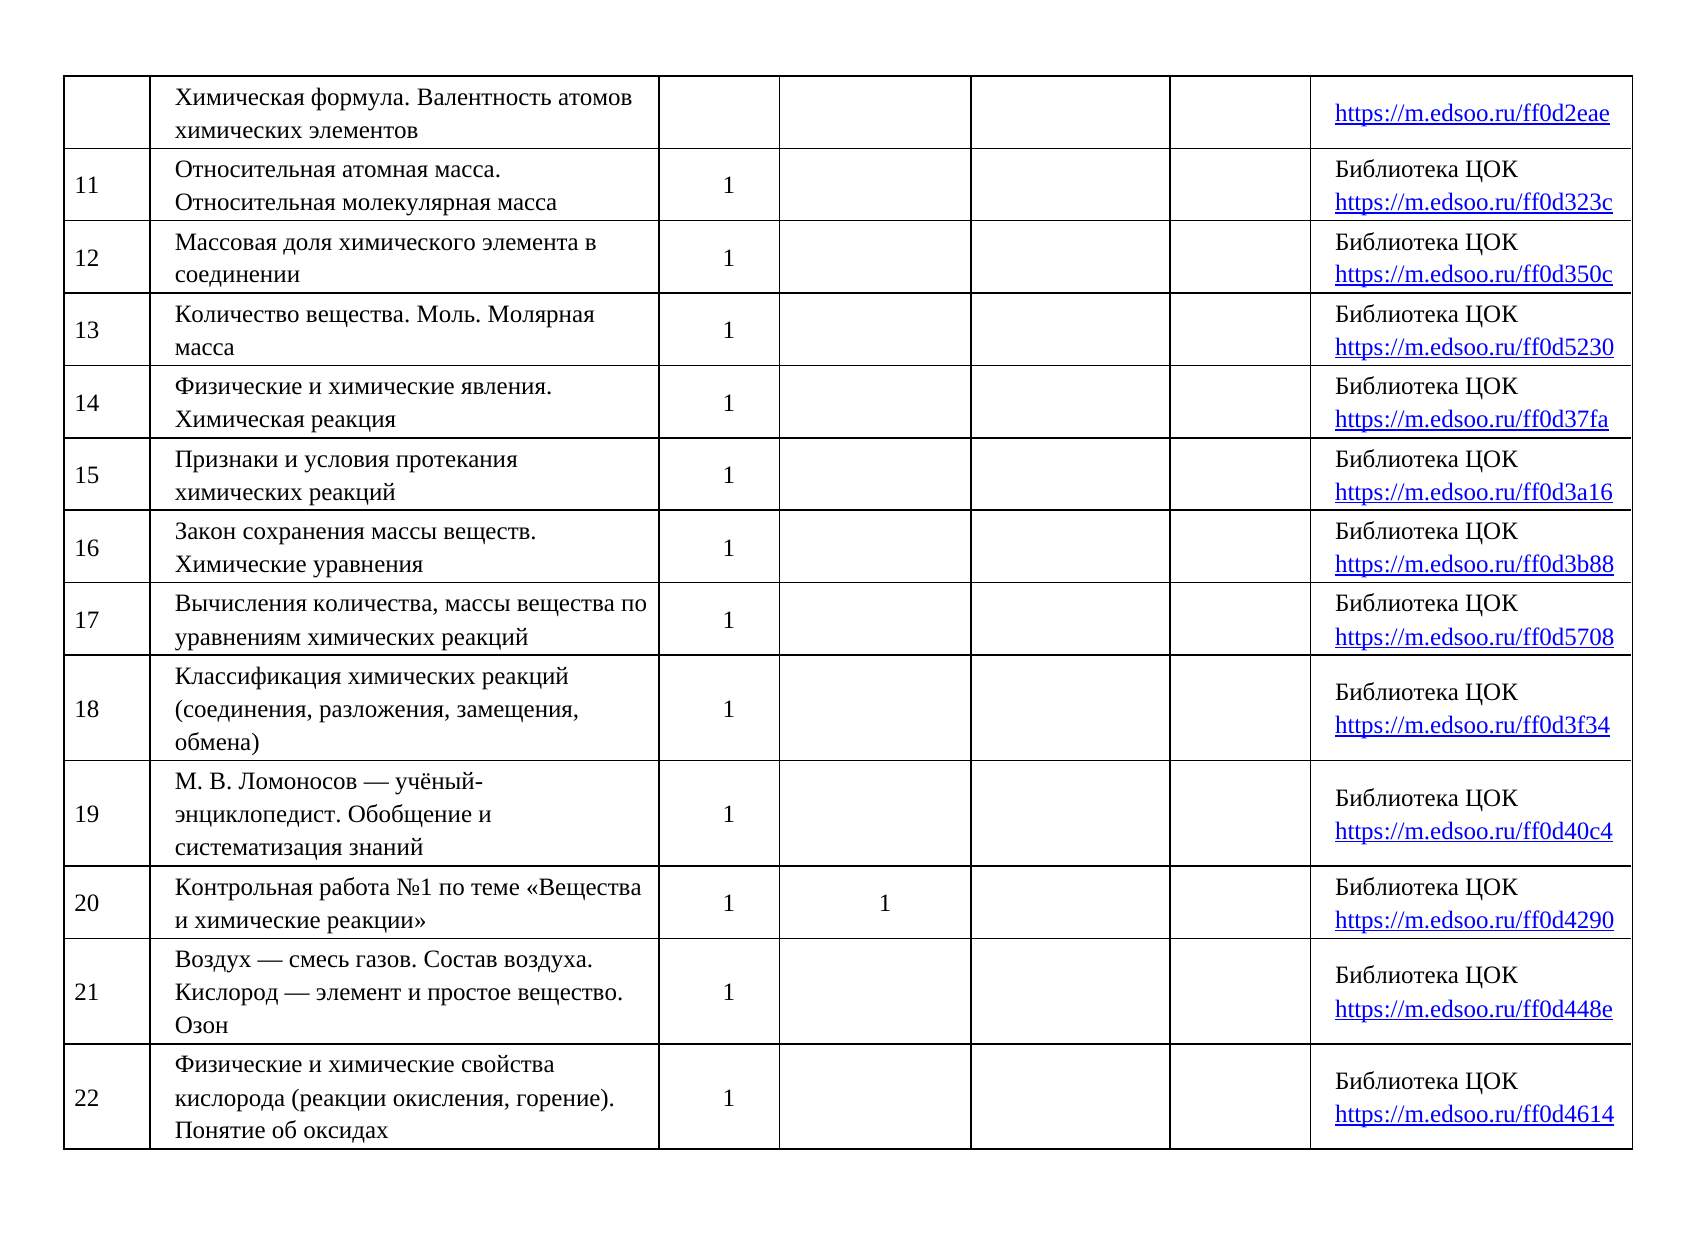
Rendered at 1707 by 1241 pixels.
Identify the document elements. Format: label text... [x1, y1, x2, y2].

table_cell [1311, 77, 1632, 147]
table_cell [972, 294, 1169, 364]
table_cell 16 [65, 511, 149, 582]
table_cell Физические и химические свойства кислорода (реакции окисления, горение). Понятие об оксидах [151, 1045, 658, 1148]
table_cell [780, 761, 970, 865]
table_cell 10 [65, 77, 149, 147]
table_cell Библиотека ЦОК https://m.edsoo.ru/ff0d5230 [1311, 292, 1632, 364]
table_cell [972, 149, 1169, 220]
table_cell [1171, 294, 1310, 364]
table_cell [151, 77, 658, 147]
table_cell 1 [660, 656, 779, 759]
table_cell [972, 221, 1169, 292]
table_cell 1 [660, 867, 779, 937]
table_cell Воздух — смесь газов. Состав воздуха. Кислород — элемент и простое вещество. Озон [151, 939, 658, 1043]
table_cell [1171, 583, 1310, 654]
table_cell [972, 761, 1169, 865]
table_cell 1 [660, 939, 779, 1043]
table_cell [972, 439, 1169, 509]
table_cell [780, 583, 970, 654]
table_cell Библиотека ЦОК https://m.edsoo.ru/ff0d40c4 [1311, 760, 1632, 865]
table_cell [780, 439, 970, 509]
table_cell [780, 294, 970, 364]
table_cell 20 [65, 867, 149, 937]
table_cell [780, 656, 970, 759]
table_cell 14 [65, 366, 149, 437]
table_cell Библиотека ЦОК https://m.edsoo.ru/ff0d37fa [1311, 365, 1632, 437]
table_cell Закон сохранения массы веществ. Химические уравнения [151, 511, 658, 582]
table_cell [972, 939, 1169, 1043]
table_cell Признаки и условия протекания химических реакций [151, 439, 658, 509]
table_cell [1171, 221, 1310, 292]
table_cell Библиотека ЦОК https://m.edsoo.ru/ff0d4290 [1311, 865, 1632, 937]
table_cell [1171, 656, 1310, 759]
table_cell Библиотека ЦОК https://m.edsoo.ru/ff0d3f34 [1311, 654, 1632, 759]
table_cell [972, 656, 1169, 759]
table_cell [780, 939, 970, 1043]
table_cell [1171, 439, 1310, 509]
table_cell 1 [660, 294, 779, 364]
table_cell 1 [660, 439, 779, 509]
table_cell [1171, 149, 1310, 220]
table_cell Библиотека ЦОК https://m.edsoo.ru/ff0d448e [1311, 938, 1632, 1043]
table_cell Библиотека ЦОК https://m.edsoo.ru/ff0d3b88 [1311, 509, 1632, 582]
table_cell Вычисления количества, массы вещества по уравнениям химических реакций [151, 583, 658, 654]
table_cell М. В. Ломоносов — учёный-энциклопедист. Обобщение и систематизация знаний [151, 761, 658, 865]
table_cell [780, 149, 970, 220]
table_cell 18 [65, 656, 149, 759]
table_cell 1 [660, 221, 779, 292]
table_cell [1171, 1045, 1310, 1148]
table_cell [972, 511, 1169, 582]
table_cell [972, 366, 1169, 437]
table_cell 1 [660, 583, 779, 654]
table_cell Количество вещества. Моль. Молярная масса [151, 294, 658, 364]
table_cell [780, 511, 970, 582]
table_cell 12 [65, 221, 149, 292]
table_cell 1 [660, 77, 779, 147]
table_cell Массовая доля химического элемента в соединении [151, 221, 658, 292]
table_cell 1 [660, 366, 779, 437]
table_cell [972, 867, 1169, 937]
table_cell 1 [780, 867, 970, 937]
table_cell Библиотека ЦОК https://m.edsoo.ru/ff0d4614 [1311, 1043, 1632, 1148]
table_cell Библиотека ЦОК https://m.edsoo.ru/ff0d3a16 [1311, 437, 1632, 509]
table_cell [1171, 867, 1310, 937]
table_cell [780, 1045, 970, 1148]
table_cell Библиотека ЦОК https://m.edsoo.ru/ff0d350c [1311, 220, 1632, 292]
table_cell 1 [660, 1045, 779, 1148]
table_cell Относительная атомная масса. Относительная молекулярная масса [151, 149, 658, 220]
table_cell 17 [65, 583, 149, 654]
table_cell 19 [65, 761, 149, 865]
table_cell [1171, 761, 1310, 865]
table_cell [780, 366, 970, 437]
table_cell [972, 583, 1169, 654]
table_cell [1171, 366, 1310, 437]
table_cell [1171, 77, 1310, 147]
table_cell [780, 221, 970, 292]
table_cell 1 [660, 761, 779, 865]
table_cell Классификация химических реакций (соединения, разложения, замещения, обмена) [151, 656, 658, 759]
table_cell 21 [65, 939, 149, 1043]
table_cell 1 [660, 149, 779, 220]
table_cell [972, 1045, 1169, 1148]
table_cell 1 [660, 511, 779, 582]
table_cell [972, 77, 1169, 147]
table_cell Библиотека ЦОК https://m.edsoo.ru/ff0d323c [1311, 148, 1632, 220]
table_cell 22 [65, 1045, 149, 1148]
table_cell Контрольная работа №1 по теме «Вещества и химические реакции» [151, 867, 658, 937]
table_cell [1171, 939, 1310, 1043]
table_cell Физические и химические явления. Химическая реакция [151, 366, 658, 437]
table_cell [780, 77, 970, 147]
table_cell 15 [65, 439, 149, 509]
table_cell 13 [65, 294, 149, 364]
table_cell [1171, 511, 1310, 582]
table_cell 11 [65, 149, 149, 220]
table_cell Библиотека ЦОК https://m.edsoo.ru/ff0d5708 [1311, 582, 1632, 654]
